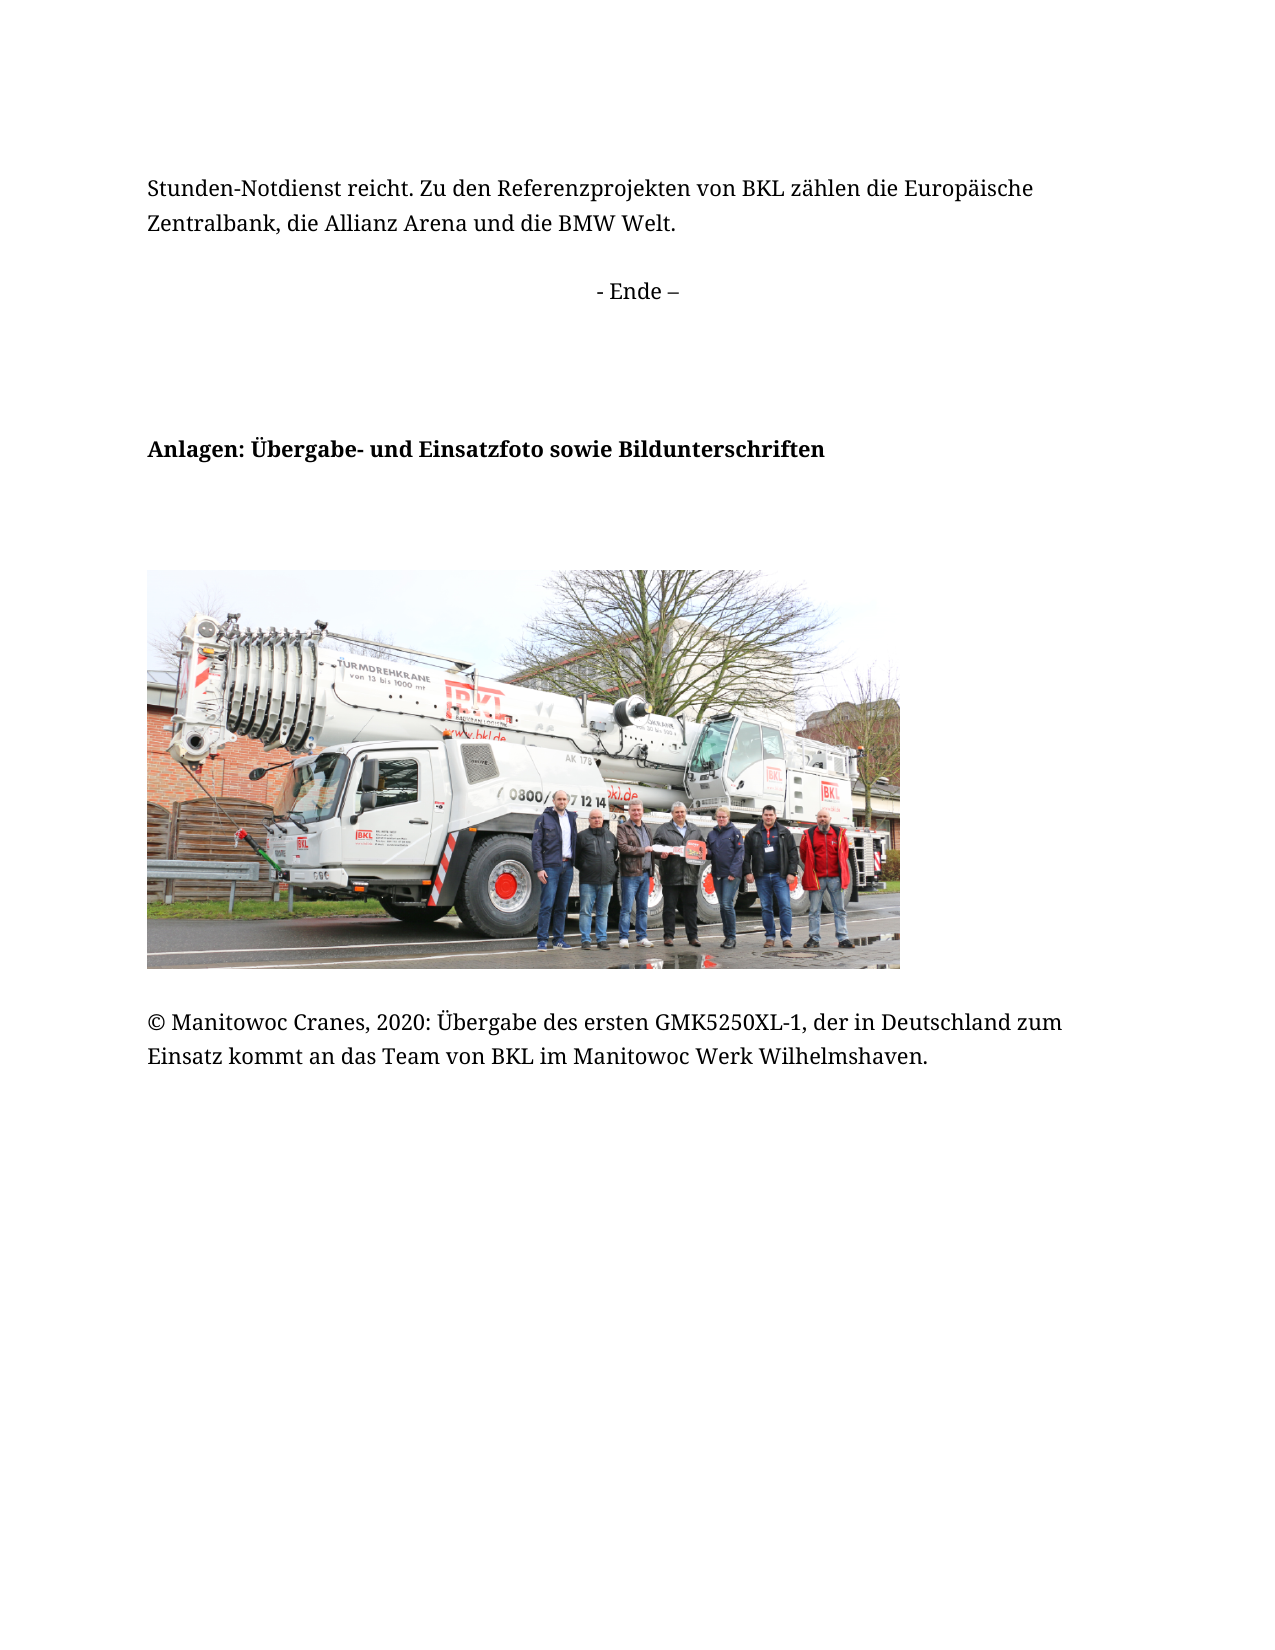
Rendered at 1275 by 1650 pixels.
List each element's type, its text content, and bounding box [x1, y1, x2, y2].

text - Ende – [147, 276, 1128, 306]
text Anlagen: Übergabe- und Einsatzfoto sowie Bildunterschriften [147, 433, 1128, 463]
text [147, 173, 1128, 237]
text © Manitowoc Cranes, 2020: Übergabe des ersten GMK5250XL-1, der in Deutschland zum Einsatz kommt an das Team von BKL im Manitowoc Werk Wilhelmshaven. [147, 1007, 1128, 1071]
